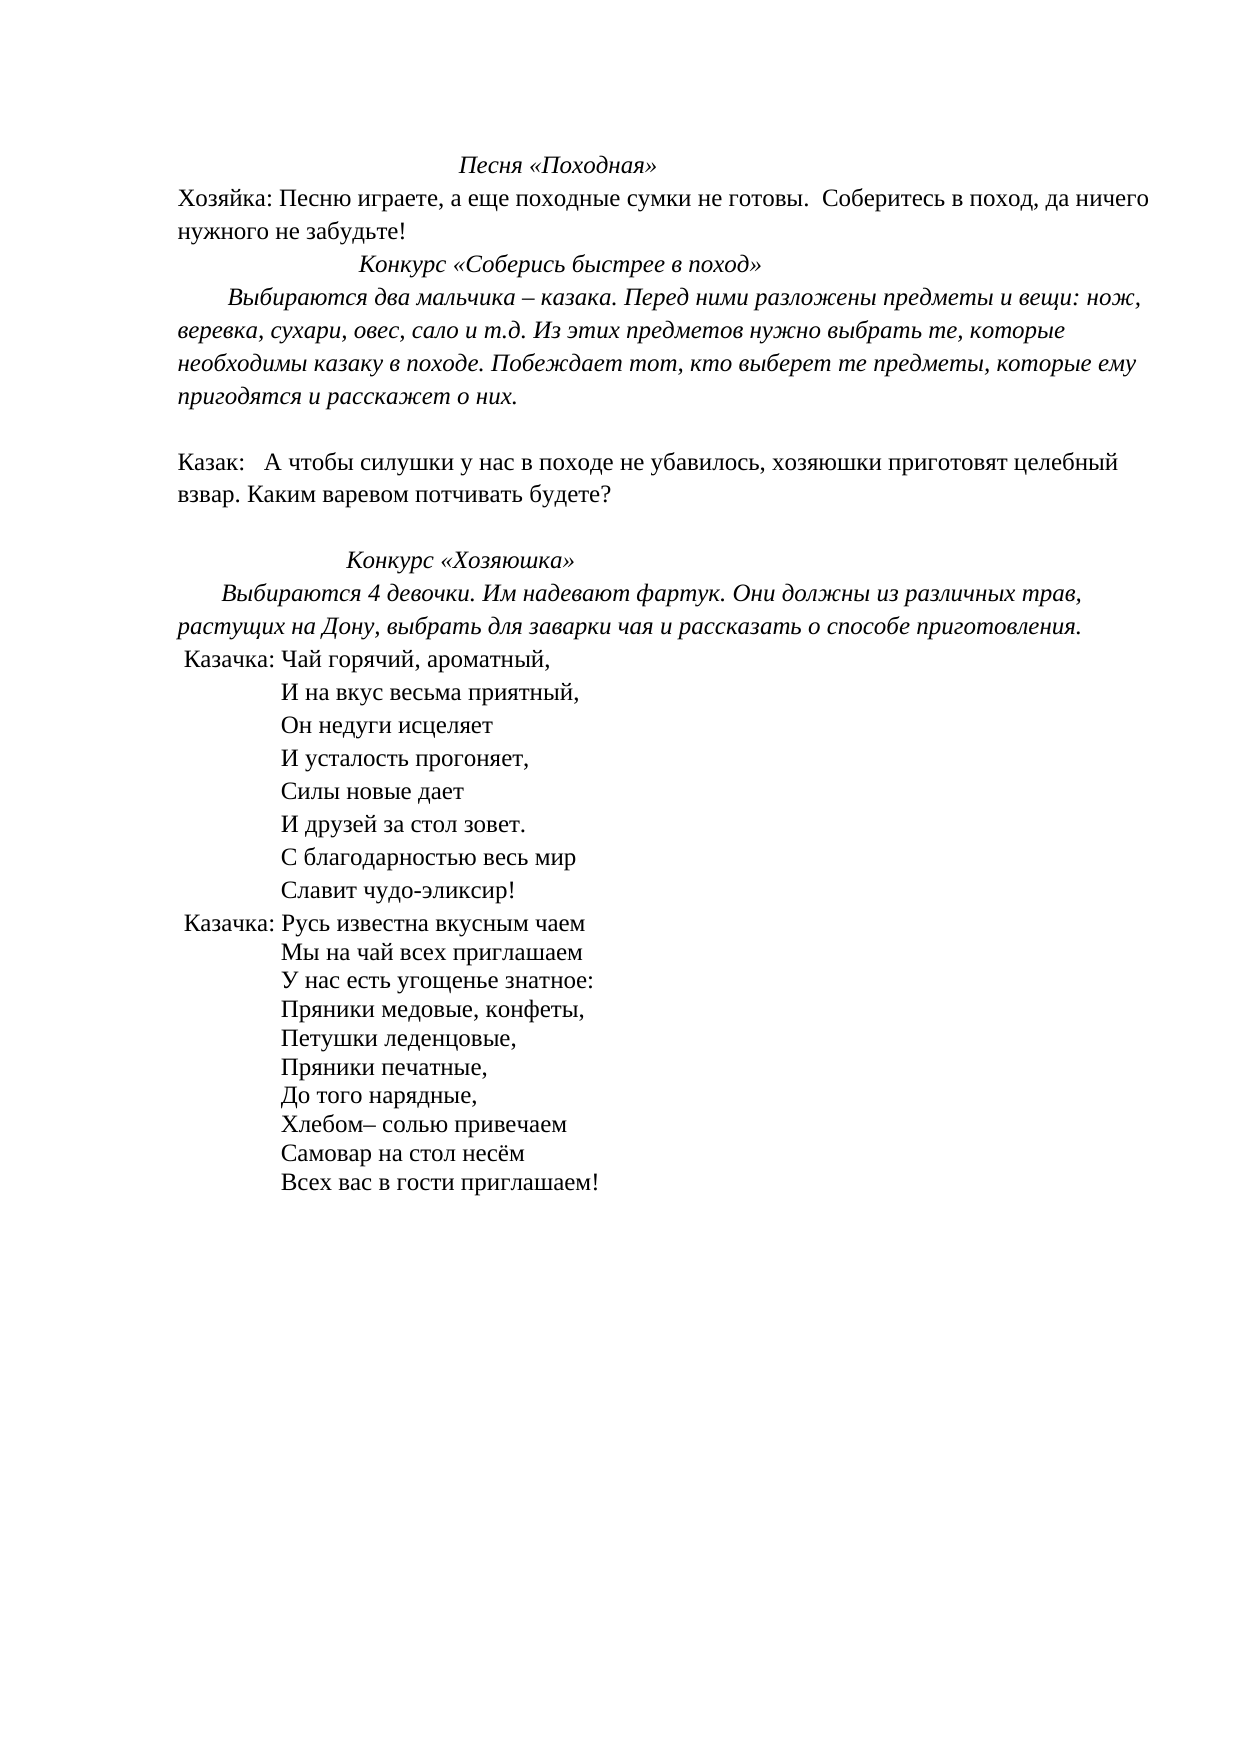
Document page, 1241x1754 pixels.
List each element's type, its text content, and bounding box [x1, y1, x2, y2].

text Силы новые дает [281, 776, 1152, 805]
text Славит чудо-эликсир! [281, 875, 1152, 904]
text Казак: А чтобы силушки у нас в походе не убавилось, хозяюшки приготовят целебный взвар. Каким варевом потчивать будете? [177, 447, 1152, 508]
text И усталость прогоняет, [281, 743, 1152, 772]
text Казачка: Чай горячий, ароматный, [177, 644, 1152, 673]
text Мы на чай всех приглашаем [177, 937, 1152, 966]
text Всех вас в гости приглашаем! [177, 1167, 1152, 1196]
text Конкурс «Хозяюшка» Выбираются 4 девочки. Им надевают фартук. Они должны из различных трав, растущих на Дону, выбрать для заварки чая и рассказать о способе приготовления. [177, 545, 1152, 639]
text Пряники медовые, конфеты, [177, 994, 1152, 1023]
text Самовар на стол несём [177, 1138, 1152, 1167]
text Пряники печатные, [177, 1052, 1152, 1081]
text До того нарядные, [177, 1081, 1152, 1109]
text И на вкус весьма приятный, [281, 677, 1152, 706]
text Хлебом– солью привечаем [177, 1109, 1152, 1138]
text Песня «Походная» [177, 150, 1152, 179]
text Конкурс «Соберись быстрее в поход» Выбираются два мальчика – казака. Перед ними разложены предметы и вещи: нож, веревка, сухари, овес, сало и т.д. Из этих предметов нужно выбрать те, которые необходимы казаку в походе. Побеждает тот, кто выберет те предметы, которые ему пригодятся и расскажет о них. [177, 249, 1152, 442]
text Хозяйка: Песню играете, а еще походные сумки не готовы. Соберитесь в поход, да ничего нужного не забудьте! [177, 183, 1152, 245]
text У нас есть угощенье знатное: [177, 966, 1152, 994]
text Петушки леденцовые, [177, 1023, 1152, 1052]
text Он недуги исцеляет [281, 710, 1152, 739]
text Казачка: Русь известна вкусным чаем [177, 908, 1152, 937]
text С благодарностью весь мир [281, 842, 1152, 871]
text И друзей за стол зовет. [281, 809, 1152, 838]
